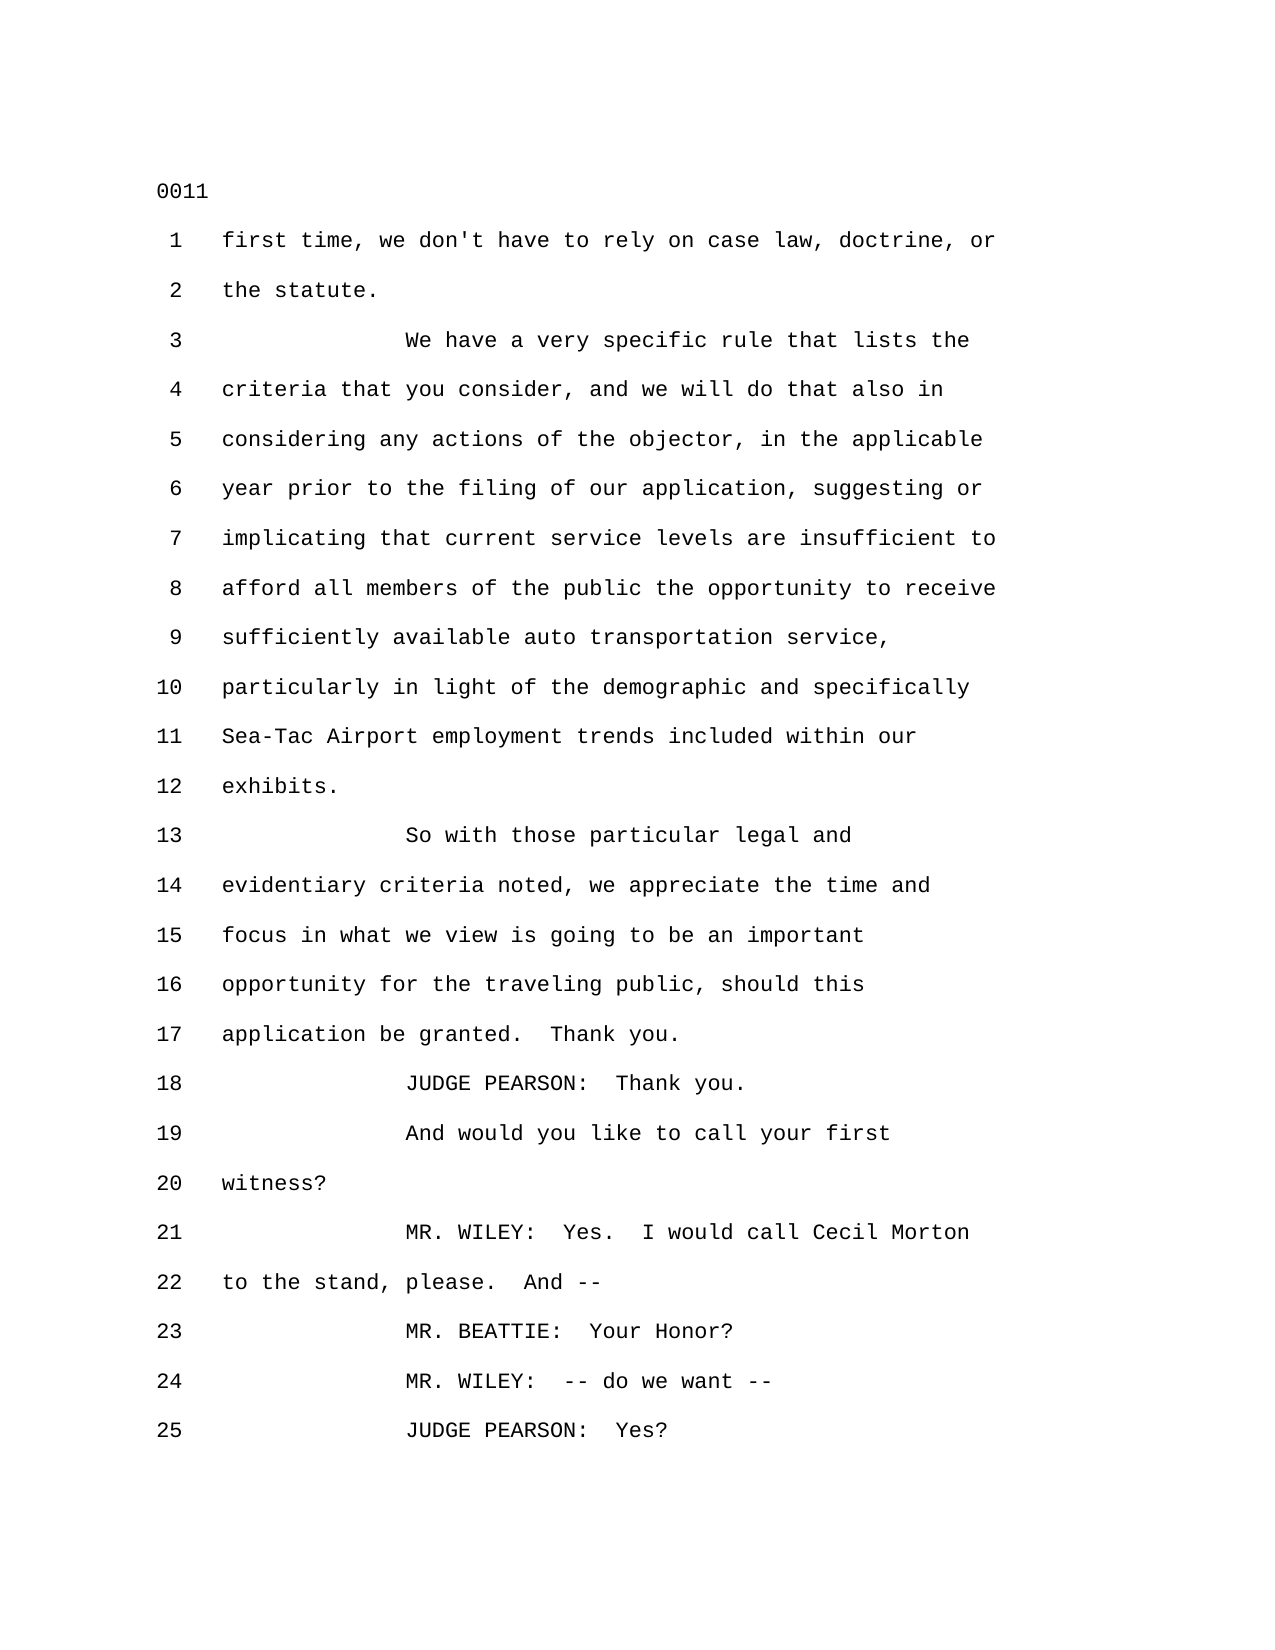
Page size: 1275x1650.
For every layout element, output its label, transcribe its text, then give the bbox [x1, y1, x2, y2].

text 13 So with those particular legal and [156, 824, 1119, 849]
text 9 sufficiently available auto transportation service, [156, 626, 1119, 651]
text 2 the statute. [156, 279, 1119, 304]
text 5 considering any actions of the objector, in the applicable [156, 428, 1119, 453]
text 0011 [156, 180, 1119, 205]
text 22 to the stand, please. And -- [156, 1271, 1119, 1296]
text 24 MR. WILEY: -- do we want -- [156, 1370, 1119, 1395]
text 11 Sea-Tac Airport employment trends included within our [156, 725, 1119, 750]
text 20 witness? [156, 1172, 1119, 1196]
text 21 MR. WILEY: Yes. I would call Cecil Morton [156, 1221, 1119, 1246]
text 10 particularly in light of the demographic and specifically [156, 676, 1119, 701]
text 15 focus in what we view is going to be an important [156, 924, 1119, 948]
text 8 afford all members of the public the opportunity to receive [156, 577, 1119, 601]
text 14 evidentiary criteria noted, we appreciate the time and [156, 874, 1119, 899]
text 4 criteria that you consider, and we will do that also in [156, 378, 1119, 403]
text 17 application be granted. Thank you. [156, 1023, 1119, 1048]
text 1 first time, we don't have to rely on case law, doctrine, or [156, 229, 1119, 254]
text 19 And would you like to call your first [156, 1122, 1119, 1147]
text 23 MR. BEATTIE: Your Honor? [156, 1320, 1119, 1345]
text 25 JUDGE PEARSON: Yes? [156, 1419, 1119, 1444]
text 6 year prior to the filing of our application, suggesting or [156, 477, 1119, 502]
text 3 We have a very specific rule that lists the [156, 329, 1119, 353]
text 18 JUDGE PEARSON: Thank you. [156, 1072, 1119, 1097]
text 12 exhibits. [156, 775, 1119, 800]
text 16 opportunity for the traveling public, should this [156, 973, 1119, 998]
text 7 implicating that current service levels are insufficient to [156, 527, 1119, 552]
